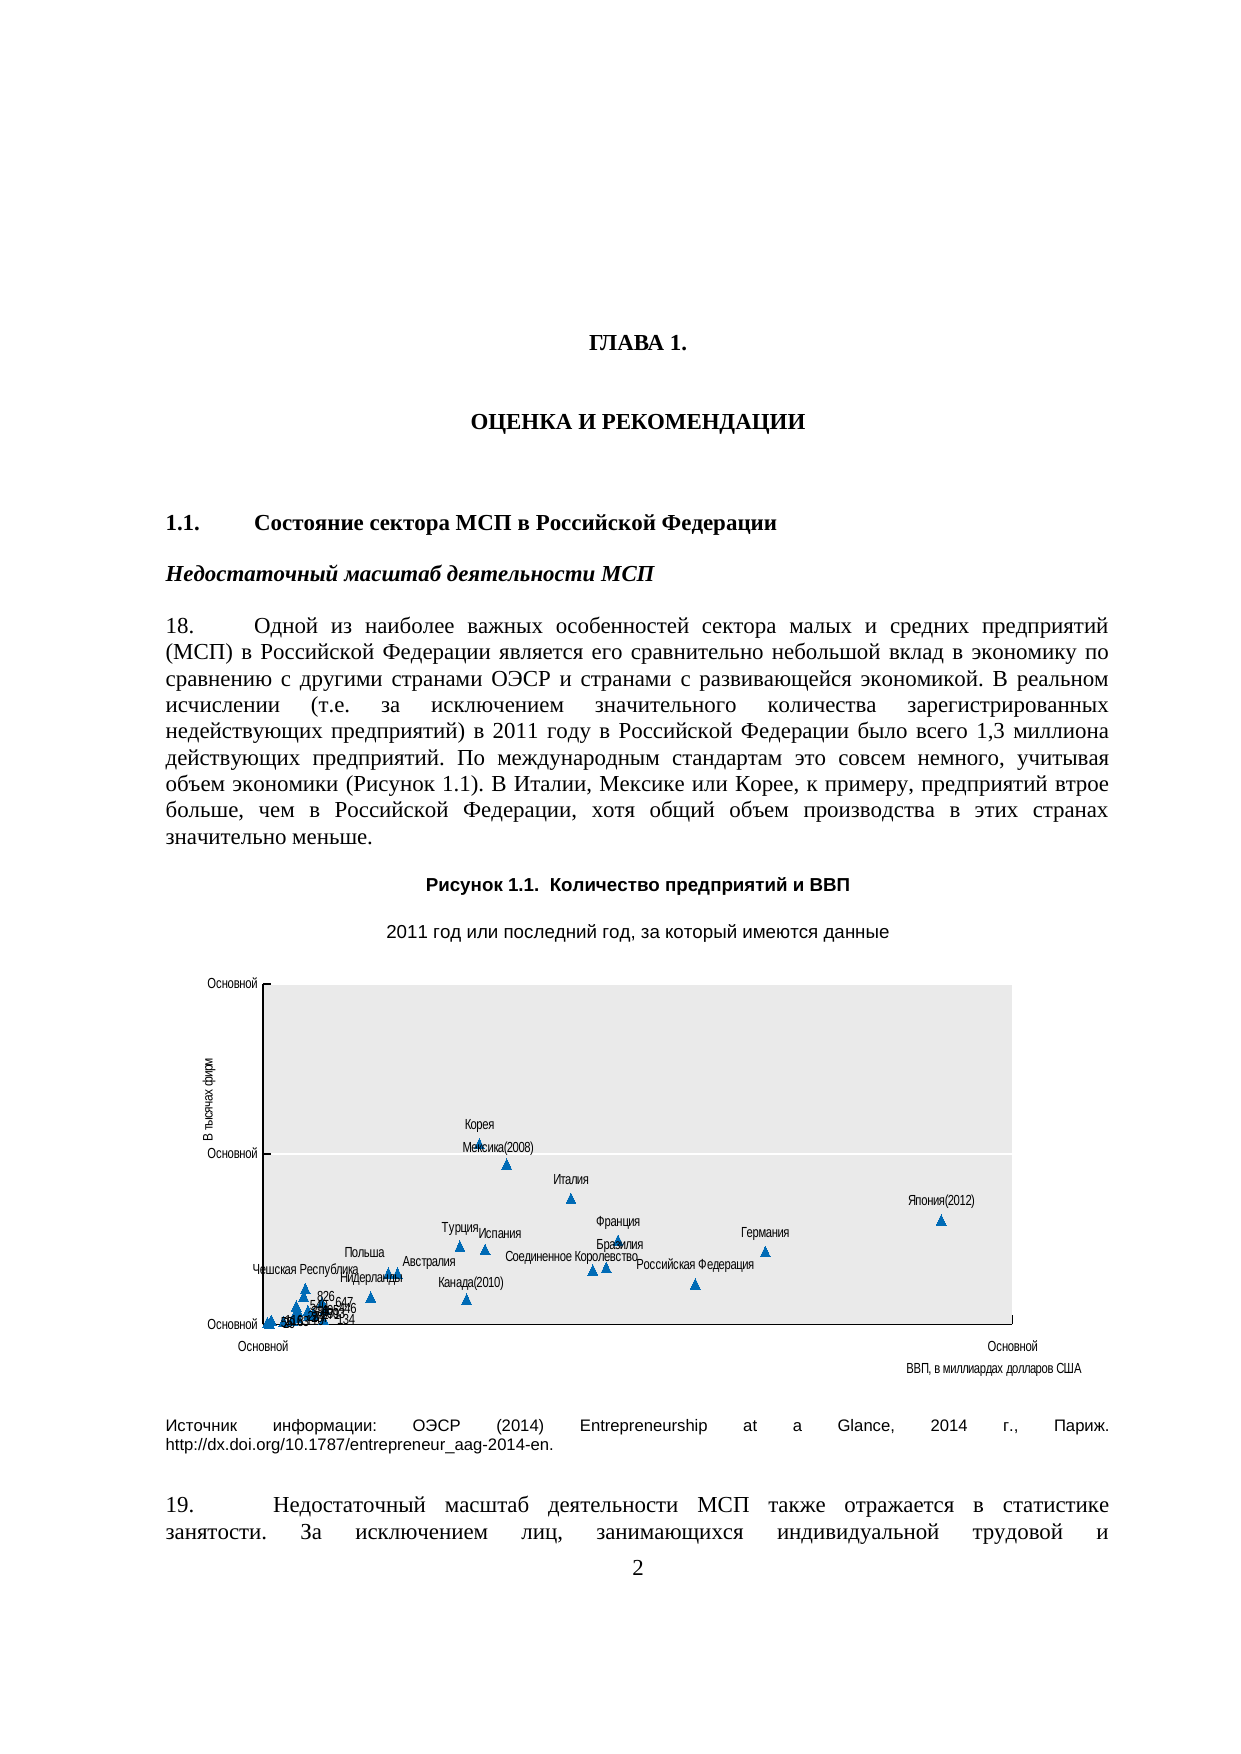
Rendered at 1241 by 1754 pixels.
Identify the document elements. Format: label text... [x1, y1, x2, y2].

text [165, 1491, 1110, 1544]
title 2011 год или последний год, за который имеются данные [165, 921, 1110, 942]
text Одной из наиболее важных особенностей сектора малых и средних предприятий (МСП) в Российской Федерации является его сравнительно небольшой вклад в экономику по сравнению с другими странами ОЭСР и странами с развивающейся экономикой. В реальном исчислении (т.е. за исключением значительного количества зарегистрированных недействующих предприятий) в 2011 году в Российской Федерации было всего 1,3 миллиона действующих предприятий. По международным стандартам это совсем немного, учитывая объем экономики (Рисунок 1.1). В Италии, Мексике или Корее, к примеру, предприятий втрое больше, чем в Российской Федерации, хотя общий объем производства в этих странах значительно меньше. [165, 612, 1110, 849]
subtitle Недостаточный масштаб деятельности МСП [165, 561, 1110, 587]
title Рисунок 1.1. Количество предприятий и ВВП [165, 874, 1110, 896]
subtitle 1.1. Состояние сектора МСП в Российской Федерации [165, 509, 1110, 536]
subtitle Глава 1. Оценка И Рекомендации [165, 329, 1110, 434]
text Источник информации: ОЭСР (2014) Entrepreneurship at a Glance, 2014 г., Париж. http://dx.doi.org/10.1787/entrepreneur_aag-2014-en. [165, 1416, 1110, 1454]
